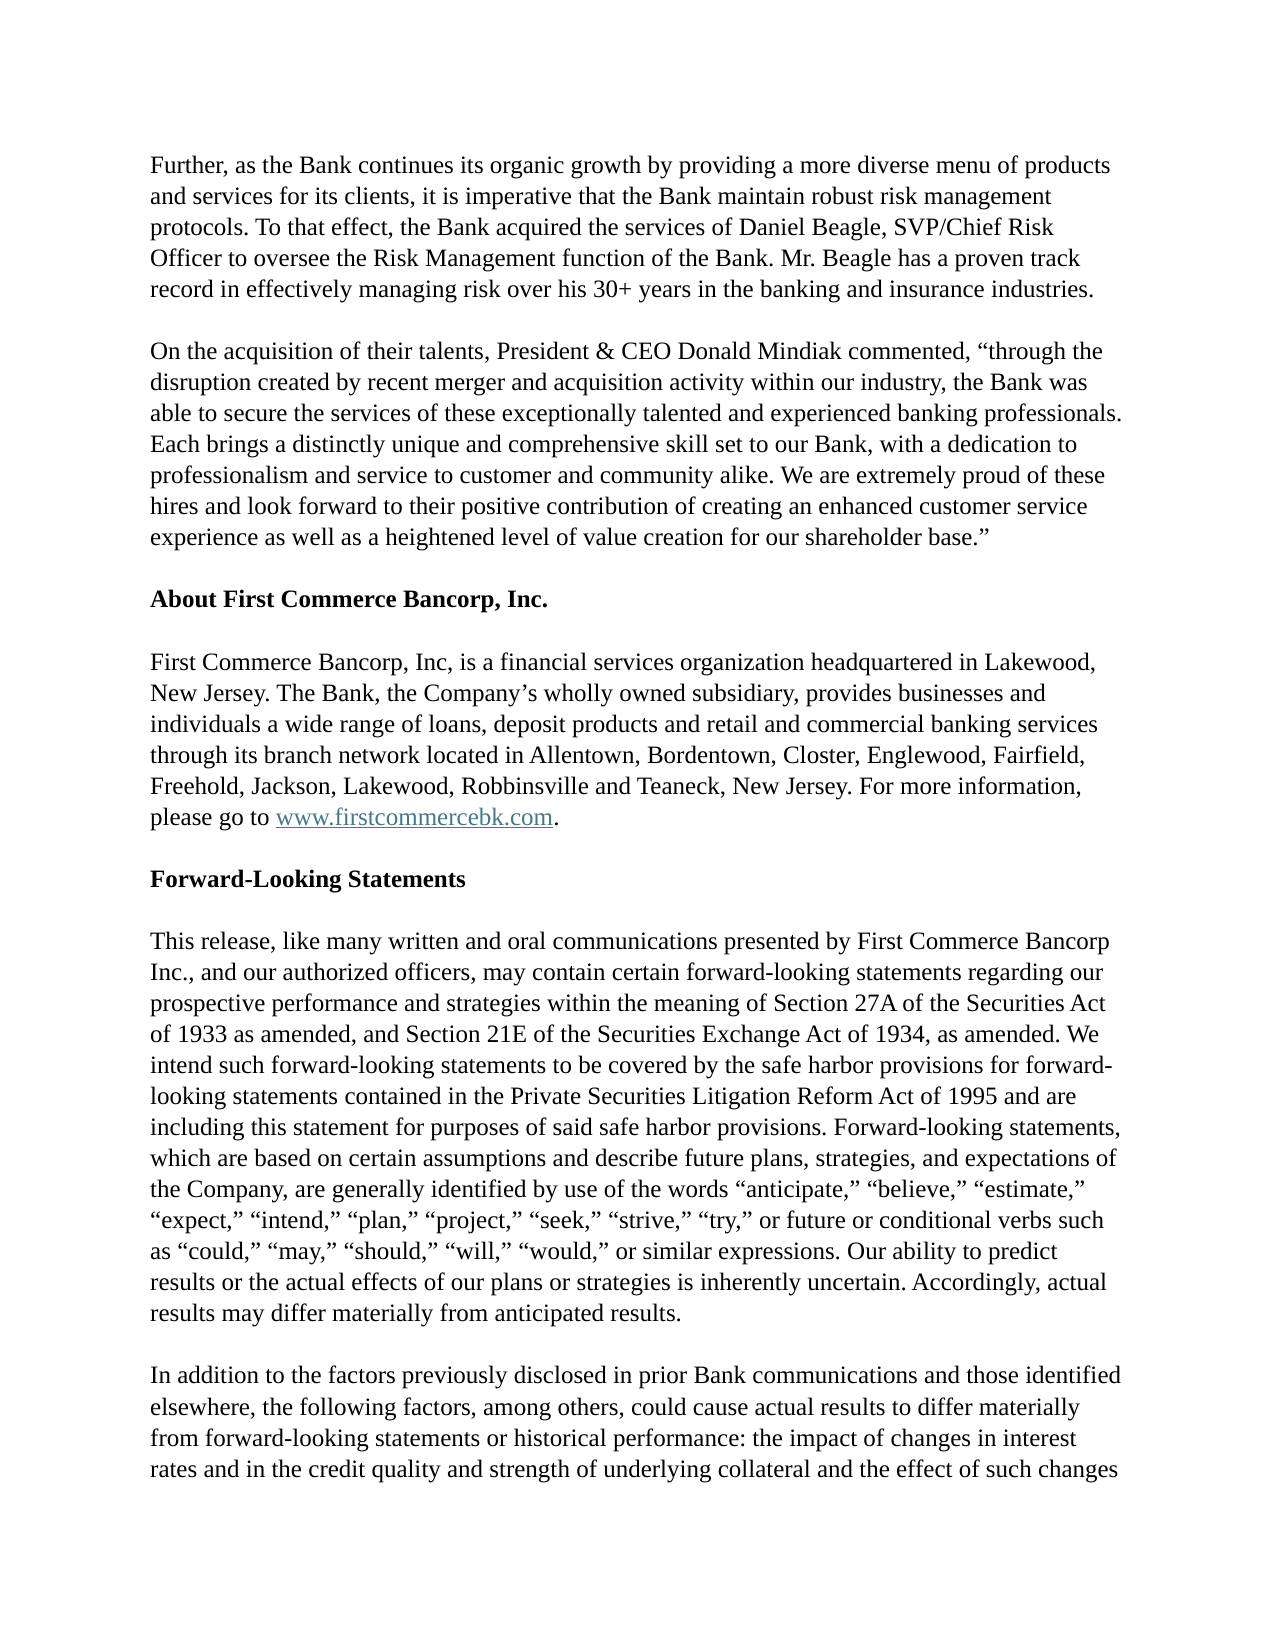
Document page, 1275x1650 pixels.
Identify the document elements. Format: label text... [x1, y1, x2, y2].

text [150, 1361, 1125, 1482]
text First Commerce Bancorp, Inc, is a financial services organization headquartered in Lakewood, New Jersey. The Bank, the Company’s wholly owned subsidiary, provides businesses and individuals a wide range of loans, deposit products and retail and commercial banking services through its branch network located in Allentown, Bordentown, Closter, Englewood, Fairfield, Freehold, Jackson, Lakewood, Robbinsville and Teaneck, New Jersey. For more information, please go to www.firstcommercebk.com. [150, 647, 1125, 831]
text Further, as the Bank continues its organic growth by providing a more diverse menu of products and services for its clients, it is imperative that the Bank maintain robust risk management protocols. To that effect, the Bank acquired the services of Daniel Beagle, SVP/Chief Risk Officer to oversee the Risk Management function of the Bank. Mr. Beagle has a proven track record in effectively managing risk over his 30+ years in the banking and insurance industries. [150, 150, 1125, 303]
text Forward-Looking Statements [150, 864, 1125, 893]
text This release, like many written and oral communications presented by First Commerce Bancorp Inc., and our authorized officers, may contain certain forward-looking statements regarding our prospective performance and strategies within the meaning of Section 27A of the Securities Act of 1933 as amended, and Section 21E of the Securities Exchange Act of 1934, as amended. We intend such forward-looking statements to be covered by the safe harbor provisions for forward-looking statements contained in the Private Securities Litigation Reform Act of 1995 and are including this statement for purposes of said safe harbor provisions. Forward-looking statements, which are based on certain assumptions and describe future plans, strategies, and expectations of the Company, are generally identified by use of the words “anticipate,” “believe,” “estimate,” “expect,” “intend,” “plan,” “project,” “seek,” “strive,” “try,” or future or conditional verbs such as “could,” “may,” “should,” “will,” “would,” or similar expressions. Our ability to predict results or the actual effects of our plans or strategies is inherently uncertain. Accordingly, actual results may differ materially from anticipated results. [150, 926, 1125, 1327]
text On the acquisition of their talents, President & CEO Donald Mindiak commented, “through the disruption created by recent merger and acquisition activity within our industry, the Bank was able to secure the services of these exceptionally talented and experienced banking professionals. Each brings a distinctly unique and comprehensive skill set to our Bank, with a dedication to professionalism and service to customer and community alike. We are extremely proud of these hires and look forward to their positive contribution of creating an enhanced customer service experience as well as a heightened level of value creation for our shareholder base.” [150, 336, 1125, 551]
text About First Commerce Bancorp, Inc. [150, 584, 1125, 613]
